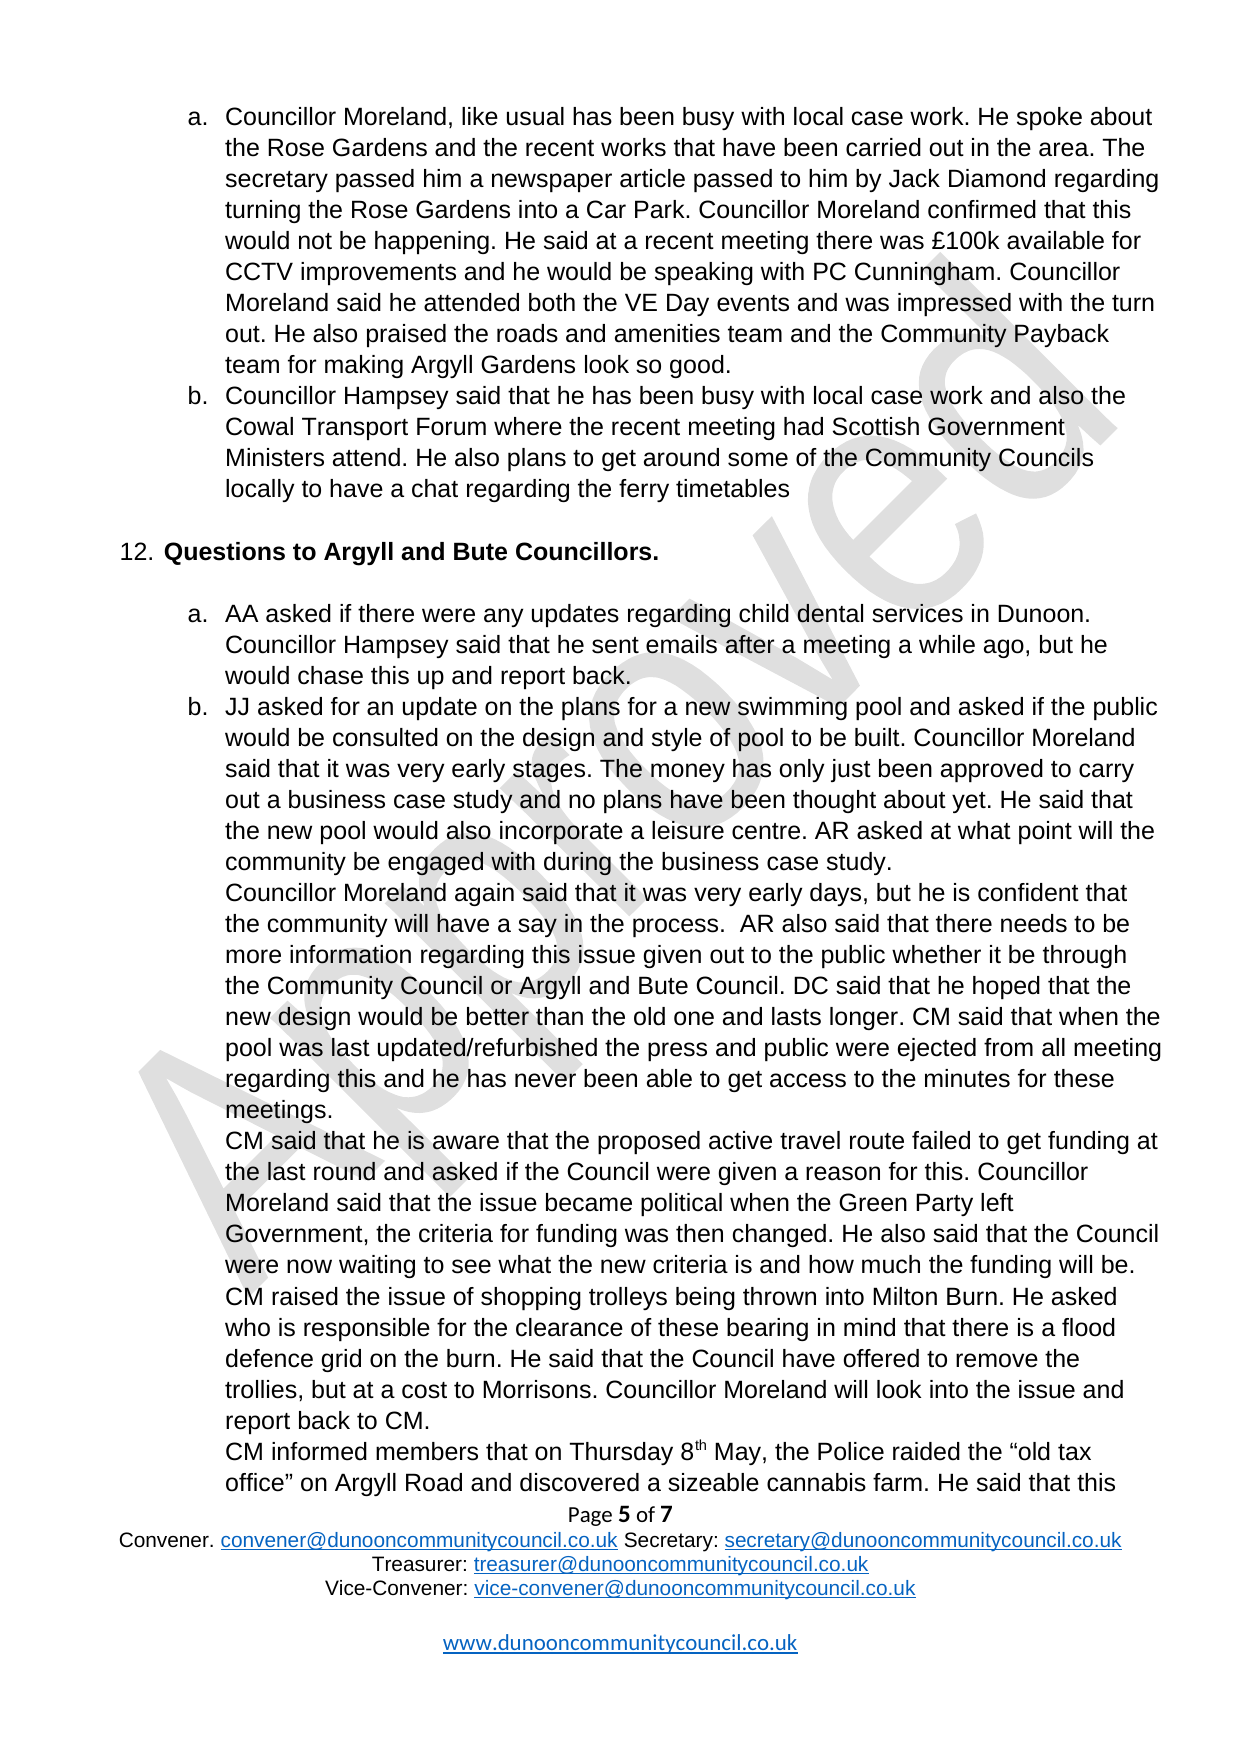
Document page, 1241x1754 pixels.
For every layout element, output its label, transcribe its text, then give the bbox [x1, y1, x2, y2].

list Councillor Moreland again said that it was very early days, but he is confident that the community will have a say in the process. AR also said that there needs to be more information regarding this issue given out to the public whether it be through the Community Council or Argyll and Bute Council. DC said that he hoped that the new design would be better than the old one and lasts longer. CM said that when the pool was last updated/refurbished the press and public were ejected from all meeting regarding this and he has never been able to get access to the minutes for these meetings. [225, 878, 1165, 1124]
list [225, 1437, 1165, 1496]
list CM raised the issue of shopping trolleys being thrown into Milton Burn. He asked who is responsible for the clearance of these bearing in mind that there is a flood defence grid on the burn. He said that the Council have offered to remove the trollies, but at a cost to Morrisons. Councillor Moreland will look into the issue and report back to CM. [225, 1281, 1165, 1434]
list AA asked if there were any updates regarding child dental services in Dunoon. Councillor Hampsey said that he sent emails after a meeting a while ago, but he would chase this up and report back. [187, 598, 1165, 689]
list Councillor Moreland, like usual has been busy with local case work. He spoke about the Rose Gardens and the recent works that have been carried out in the area. The secretary passed him a newspaper article passed to him by Jack Diamond regarding turning the Rose Gardens into a Car Park. Councillor Moreland confirmed that this would not be happening. He said at a recent meeting there was £100k available for CCTV improvements and he would be speaking with PC Cunningham. Councillor Moreland said he attended both the VE Day events and was impressed with the turn out. He also praised the roads and amenities team and the Community Payback team for making Argyll Gardens look so good. [187, 102, 1165, 379]
list JJ asked for an update on the plans for a new swimming pool and asked if the public would be consulted on the design and style of pool to be built. Councillor Moreland said that it was very early stages. The money has only just been approved to carry out a business case study and no plans have been thought about yet. He said that the new pool would also incorporate a leisure centre. AR asked at what point will the community be engaged with during the business case study. [187, 692, 1165, 876]
list Questions to Argyll and Bute Councillors. [119, 536, 1165, 565]
list CM said that he is aware that the proposed active travel route failed to get funding at the last round and asked if the Council were given a reason for this. Councillor Moreland said that the issue became political when the Green Party left Government, the criteria for funding was then changed. He also said that the Council were now waiting to see what the new criteria is and how much the funding will be. [225, 1126, 1165, 1279]
list Councillor Hampsey said that he has been busy with local case work and also the Cowal Transport Forum where the recent meeting had Scottish Government Ministers attend. He also plans to get around some of the Community Councils locally to have a chat regarding the ferry timetables [187, 381, 1165, 503]
